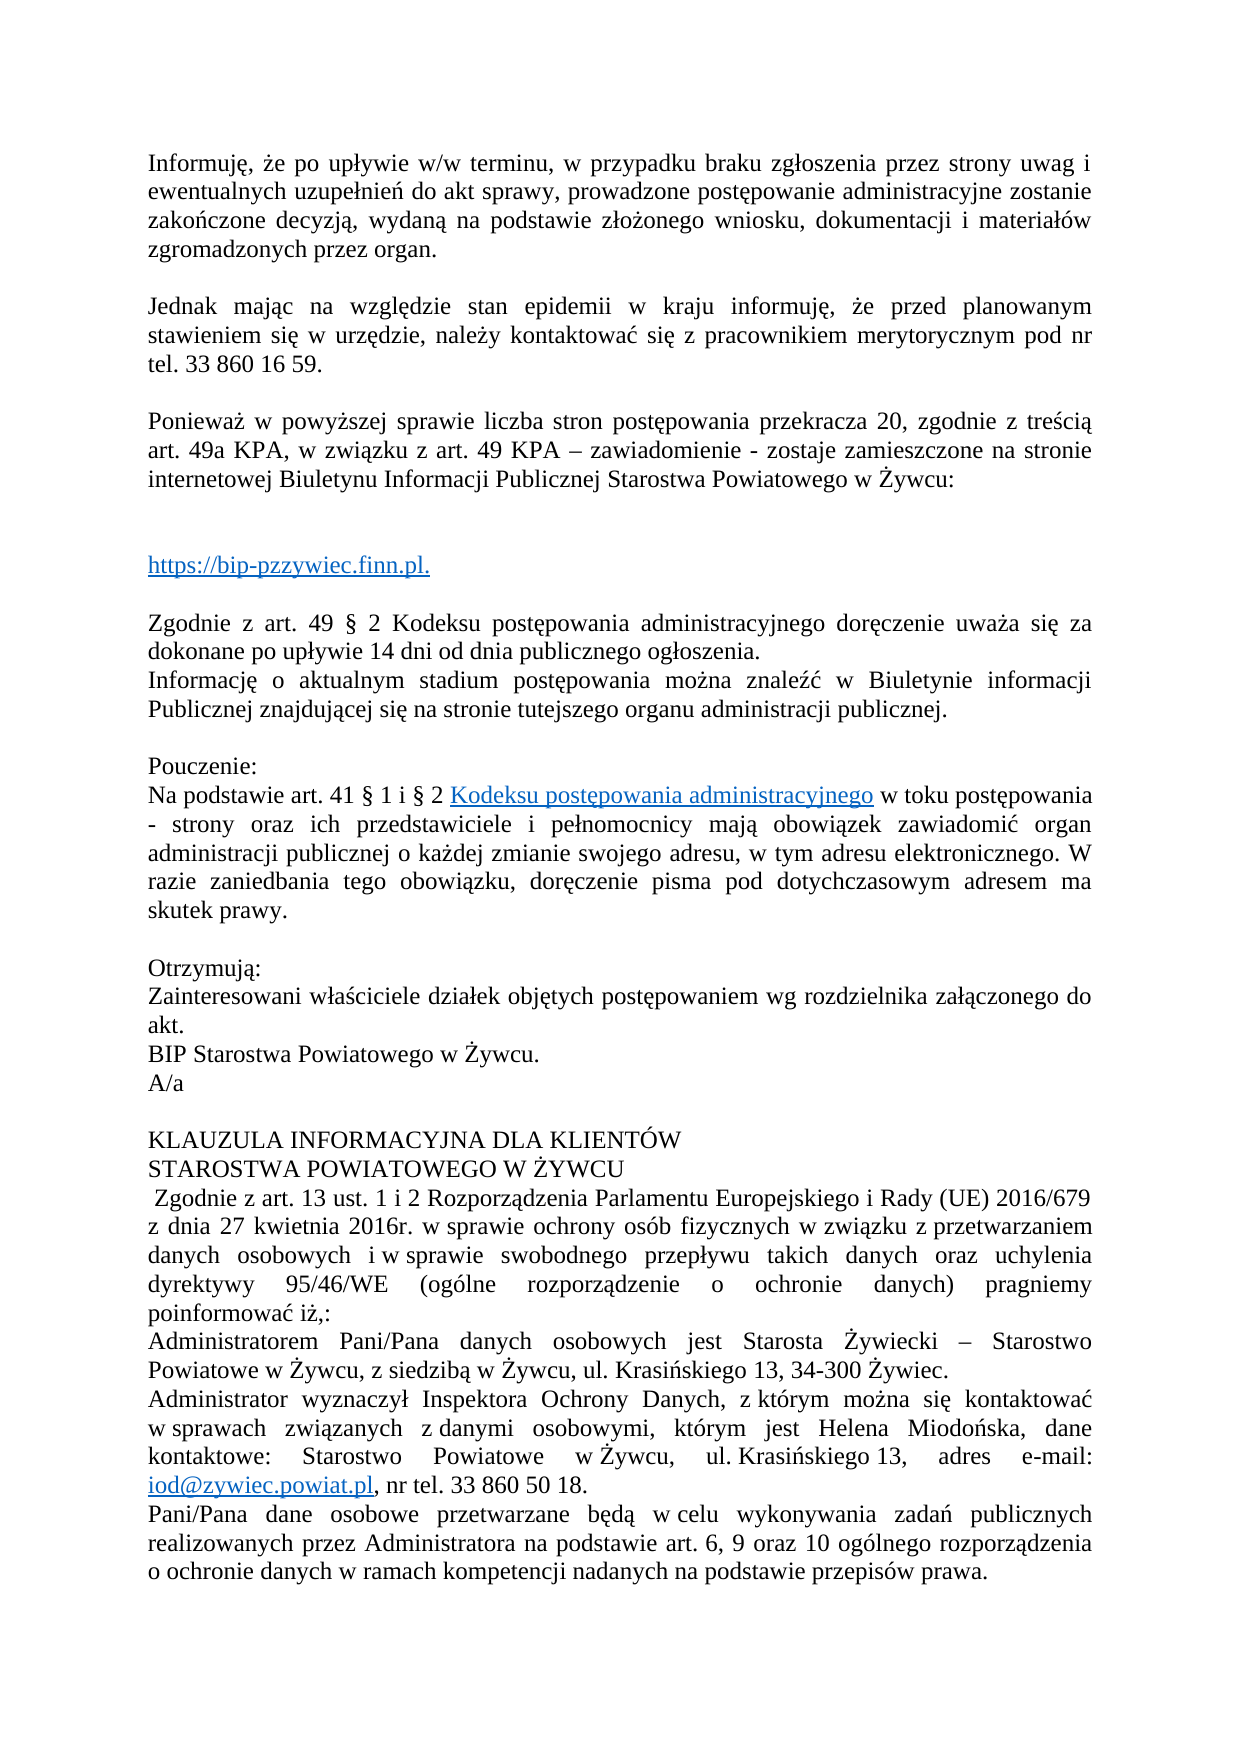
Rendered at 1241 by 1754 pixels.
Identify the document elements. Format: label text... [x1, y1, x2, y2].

text Administrator wyznaczył Inspektora Ochrony Danych, z którym można się kontaktować w sprawach związanych z danymi osobowymi, którym jest Helena Miodońska, dane kontaktowe: Starostwo Powiatowe w Żywcu, ul. Krasińskiego 13, adres e-mail: iod@zywiec.powiat.pl, nr tel. 33 860 50 18. [148, 1384, 1093, 1499]
text Zgodnie z art. 49 § 2 Kodeksu postępowania administracyjnego doręczenie uważa się za dokonane po upływie 14 dni od dnia publicznego ogłoszenia. [148, 608, 1093, 665]
text Otrzymują: [148, 953, 1093, 981]
text BIP Starostwa Powiatowego w Żywcu. [148, 1039, 1093, 1068]
text Zainteresowani właściciele działek objętych postępowaniem wg rozdzielnika załączonego do akt. [148, 981, 1093, 1039]
text Zgodnie z art. 13 ust. 1 i 2 Rozporządzenia Parlamentu Europejskiego i Rady (UE) 2016/679 z dnia 27 kwietnia 2016r. w sprawie ochrony osób fizycznych w związku z przetwarzaniem danych osobowych i w sprawie swobodnego przepływu takich danych oraz uchylenia dyrektywy 95/46/WE (ogólne rozporządzenie o ochronie danych) pragniemy poinformować iż,: [148, 1183, 1093, 1326]
text Pani/Pana dane osobowe przetwarzane będą w celu wykonywania zadań publicznych realizowanych przez Administratora na podstawie art. 6, 9 oraz 10 ogólnego rozporządzenia o ochronie danych w ramach kompetencji nadanych na podstawie przepisów prawa. [148, 1499, 1093, 1585]
text KLAUZULA INFORMACYJNA DLA KLIENTÓW [148, 1125, 1093, 1154]
text Jednak mając na względzie stan epidemii w kraju informuję, że przed planowanym stawieniem się w urzędzie, należy kontaktować się z pracownikiem merytorycznym pod nr tel. 33 860 16 59. [148, 291, 1093, 378]
text STAROSTWA POWIATOWEGO W ŻYWCU [148, 1154, 1093, 1183]
text https://bip-pzzywiec.finn.pl. [148, 550, 1093, 579]
text Pouczenie: [148, 751, 1093, 780]
text Informuję, że po upływie w/w terminu, w przypadku braku zgłoszenia przez strony uwag i ewentualnych uzupełnień do akt sprawy, prowadzone postępowanie administracyjne zostanie zakończone decyzją, wydaną na podstawie złożonego wniosku, dokumentacji i materiałów zgromadzonych przez organ. [148, 148, 1093, 263]
text Administratorem Pani/Pana danych osobowych jest Starosta Żywiecki – Starostwo Powiatowe w Żywcu, z siedzibą w Żywcu, ul. Krasińskiego 13, 34-300 Żywiec. [148, 1326, 1093, 1384]
text Ponieważ w powyższej sprawie liczba stron postępowania przekracza 20, zgodnie z treścią art. 49a KPA, w związku z art. 49 KPA – zawiadomienie - zostaje zamieszczone na stronie internetowej Biuletynu Informacji Publicznej Starostwa Powiatowego w Żywcu: [148, 406, 1093, 493]
text Informację o aktualnym stadium postępowania można znaleźć w Biuletynie informacji Publicznej znajdującej się na stronie tutejszego organu administracji publicznej. [148, 665, 1093, 723]
text A/a [148, 1068, 1093, 1096]
text Na podstawie art. 41 § 1 i § 2 Kodeksu postępowania administracyjnego w toku postępowania - strony oraz ich przedstawiciele i pełnomocnicy mają obowiązek zawiadomić organ administracji publicznej o każdej zmianie swojego adresu, w tym adresu elektronicznego. W razie zaniedbania tego obowiązku, doręczenie pisma pod dotychczasowym adresem ma skutek prawy. [148, 780, 1093, 924]
